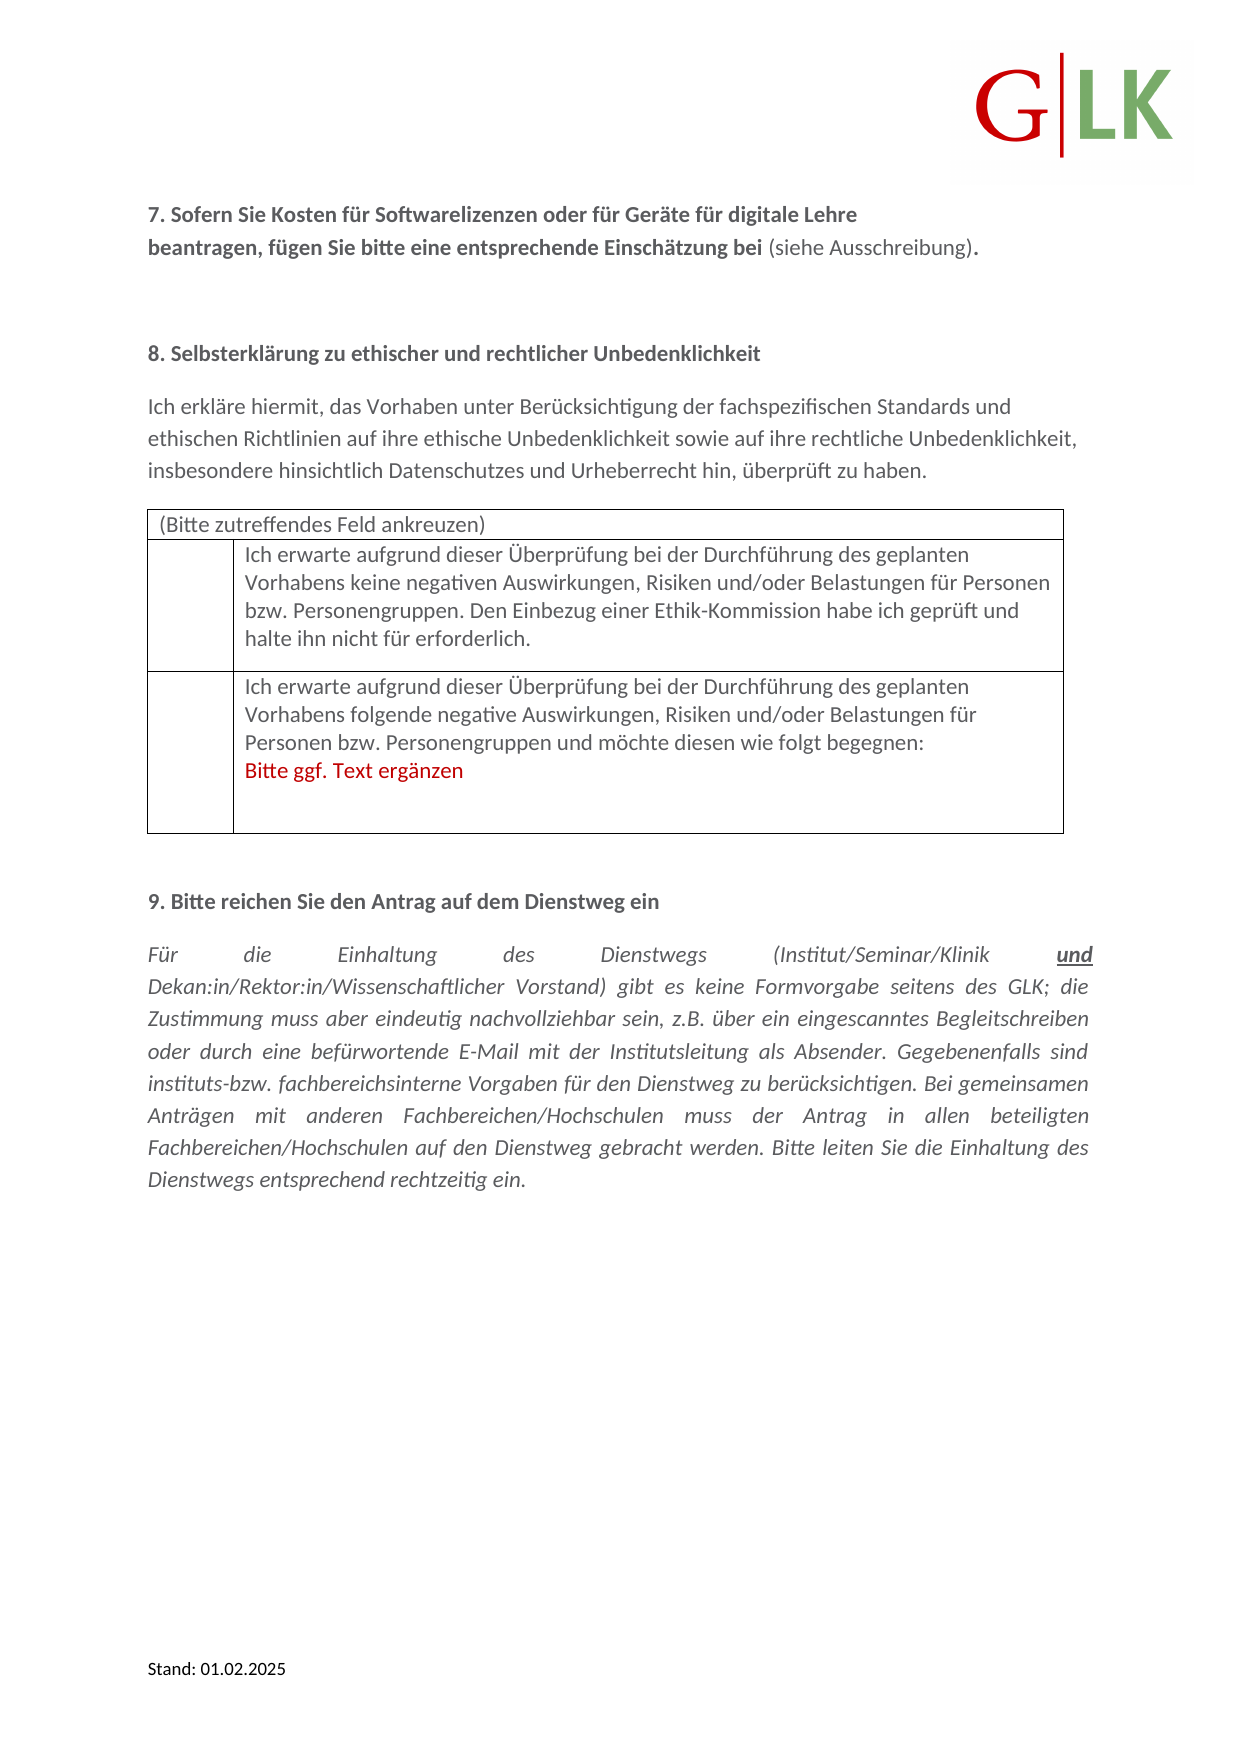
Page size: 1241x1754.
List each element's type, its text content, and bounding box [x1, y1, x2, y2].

text 8. Selbsterklärung zu ethischer und rechtlicher Unbedenklichkeit [148, 339, 1093, 367]
table_cell Ich erwarte aufgrund dieser Überprüfung bei der Durchführung des geplanten Vorhabens folgende negative Auswirkungen, Risiken und/oder Belastungen für Personen bzw. Personengruppen und möchte diesen wie folgt begegnen: Bitte ggf. Text ergänzen [234, 672, 1063, 833]
text 9. Bitte reichen Sie den Antrag auf dem Dienstweg ein [148, 887, 1093, 915]
table_cell Ich erwarte aufgrund dieser Überprüfung bei der Durchführung des geplanten Vorhabens keine negativen Auswirkungen, Risiken und/oder Belastungen für Personen bzw. Personengruppen. Den Einbezug einer Ethik-Kommission habe ich geprüft und halte ihn nicht für erforderlich. [234, 540, 1063, 671]
text Ich erkläre hiermit, das Vorhaben unter Berücksichtigung der fachspezifischen Standards und ethischen Richtlinien auf ihre ethische Unbedenklichkeit sowie auf ihre rechtliche Unbedenklichkeit, insbesondere hinsichtlich Datenschutzes und Urheberrecht hin, überprüft zu haben. [148, 392, 1093, 484]
table_cell [148, 540, 233, 671]
picture [950, 40, 1194, 185]
table_cell [148, 672, 233, 833]
table_header (Bitte zutreffendes Feld ankreuzen) [148, 510, 1063, 539]
text 7. Sofern Sie Kosten für Softwarelizenzen oder für Geräte für digitale Lehre beantragen, fügen Sie bitte eine entsprechende Einschätzung bei (siehe Ausschreibung). [148, 201, 1093, 261]
text Für die Einhaltung des Dienstwegs (Institut/Seminar/Klinik und Dekan:in/Rektor:in/Wissenschaftlicher Vorstand) gibt es keine Formvorgabe seitens des GLK; die Zustimmung muss aber eindeutig nachvollziehbar sein, z.B. über ein eingescanntes Begleitschreiben oder durch eine befürwortende E-Mail mit der Institutsleitung als Absender. Gegebenenfalls sind instituts-bzw. fachbereichsinterne Vorgaben für den Dienstweg zu berücksichtigen. Bei gemeinsamen Anträgen mit anderen Fachbereichen/Hochschulen muss der Antrag in allen beteiligten Fachbereichen/Hochschulen auf den Dienstweg gebracht werden. Bitte leiten Sie die Einhaltung des Dienstwegs entsprechend rechtzeitig ein. [148, 940, 1093, 1193]
